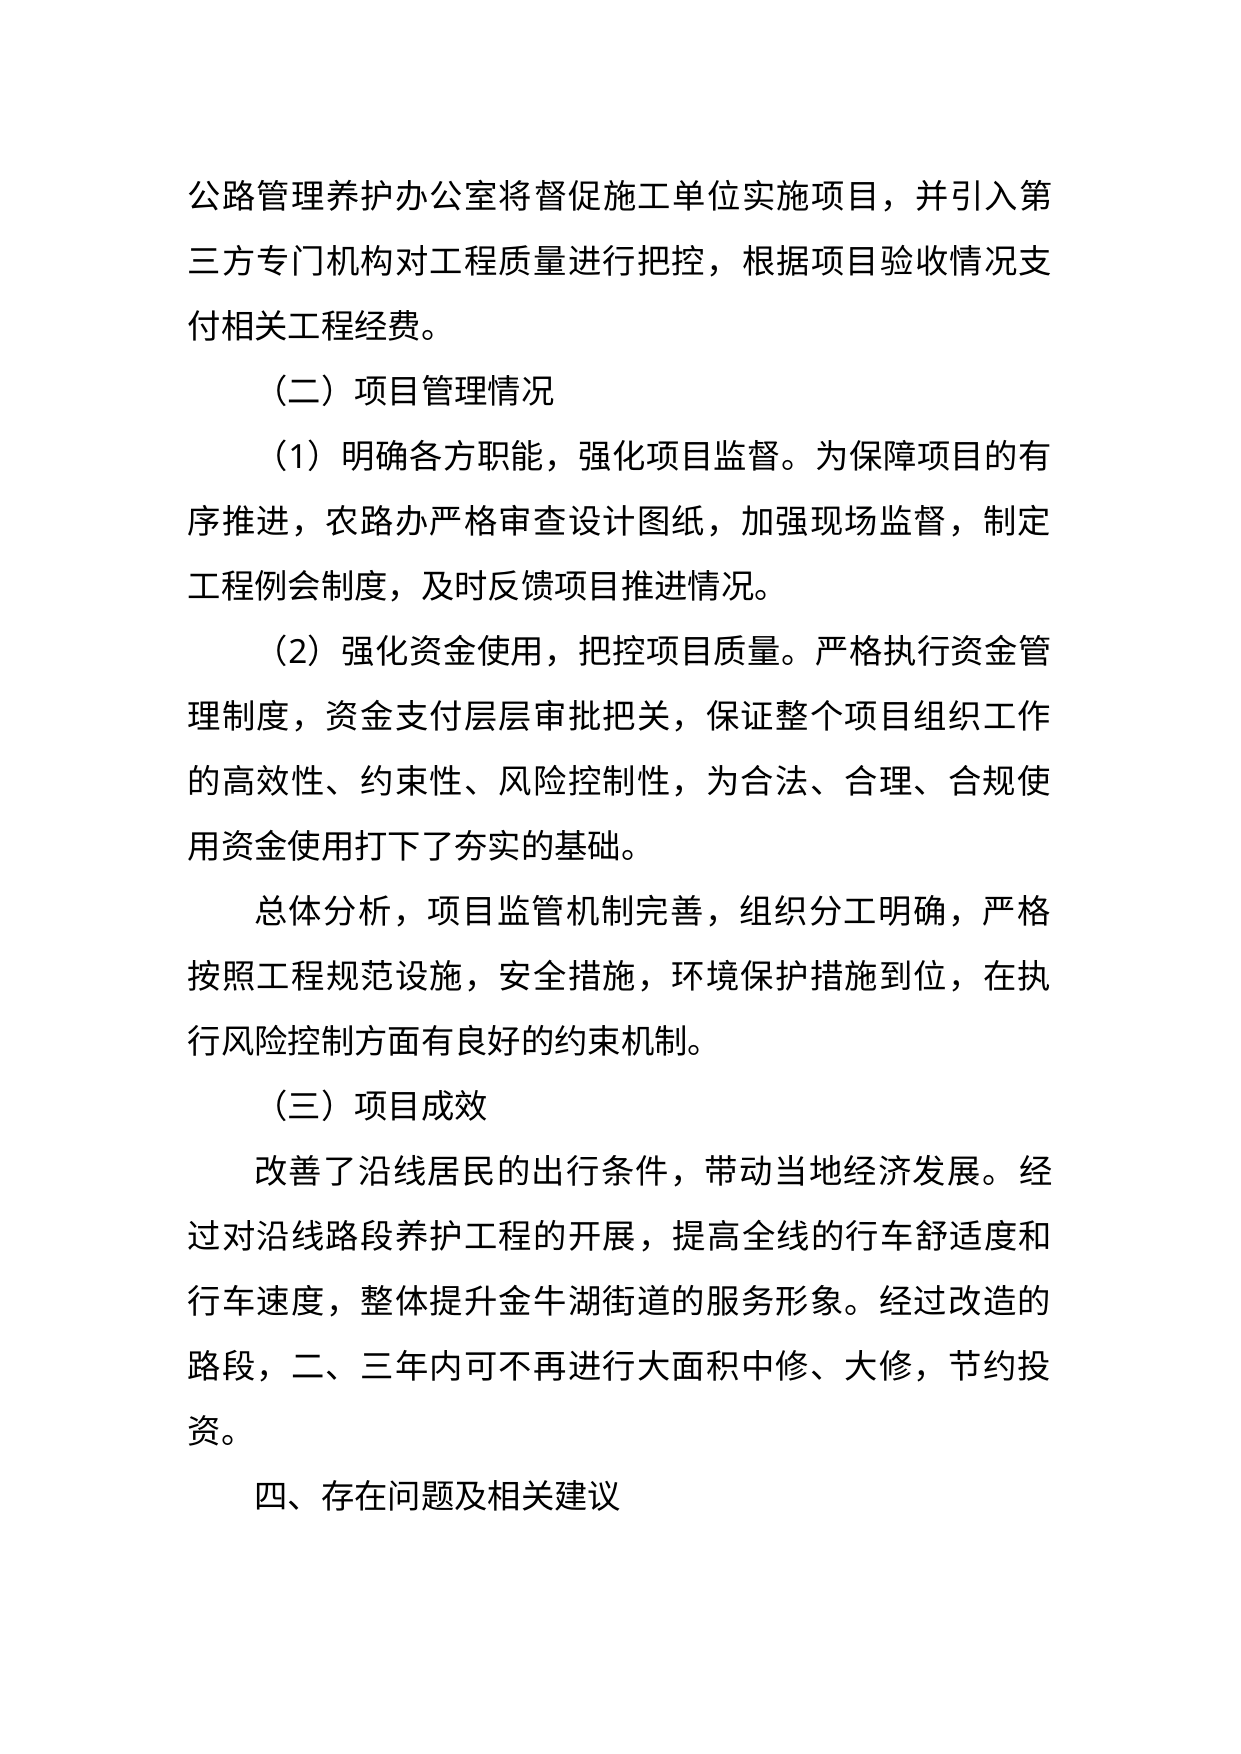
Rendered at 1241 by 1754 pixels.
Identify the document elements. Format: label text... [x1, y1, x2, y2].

text 总体分析，项目监管机制完善，组织分工明确，严格按照工程规范设施，安全措施，环境保护措施到位，在执行风险控制方面有良好的约束机制。 [187, 877, 1053, 1072]
text （2）强化资金使用，把控项目质量。严格执行资金管理制度，资金支付层层审批把关，保证整个项目组织工作的高效性、约束性、风险控制性，为合法、合理、合规使用资金使用打下了夯实的基础。 [187, 617, 1053, 877]
text 改善了沿线居民的出行条件，带动当地经济发展。经过对沿线路段养护工程的开展，提高全线的行车舒适度和行车速度，整体提升金牛湖街道的服务形象。经过改造的路段，二、三年内可不再进行大面积中修、大修，节约投资。 [187, 1137, 1053, 1462]
text （三）项目成效 [187, 1072, 1053, 1137]
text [187, 162, 1053, 357]
text （1）明确各方职能，强化项目监督。为保障项目的有序推进，农路办严格审查设计图纸，加强现场监督，制定工程例会制度，及时反馈项目推进情况。 [187, 422, 1053, 617]
text 四、存在问题及相关建议 [187, 1462, 1053, 1527]
text （二）项目管理情况 [187, 357, 1053, 422]
